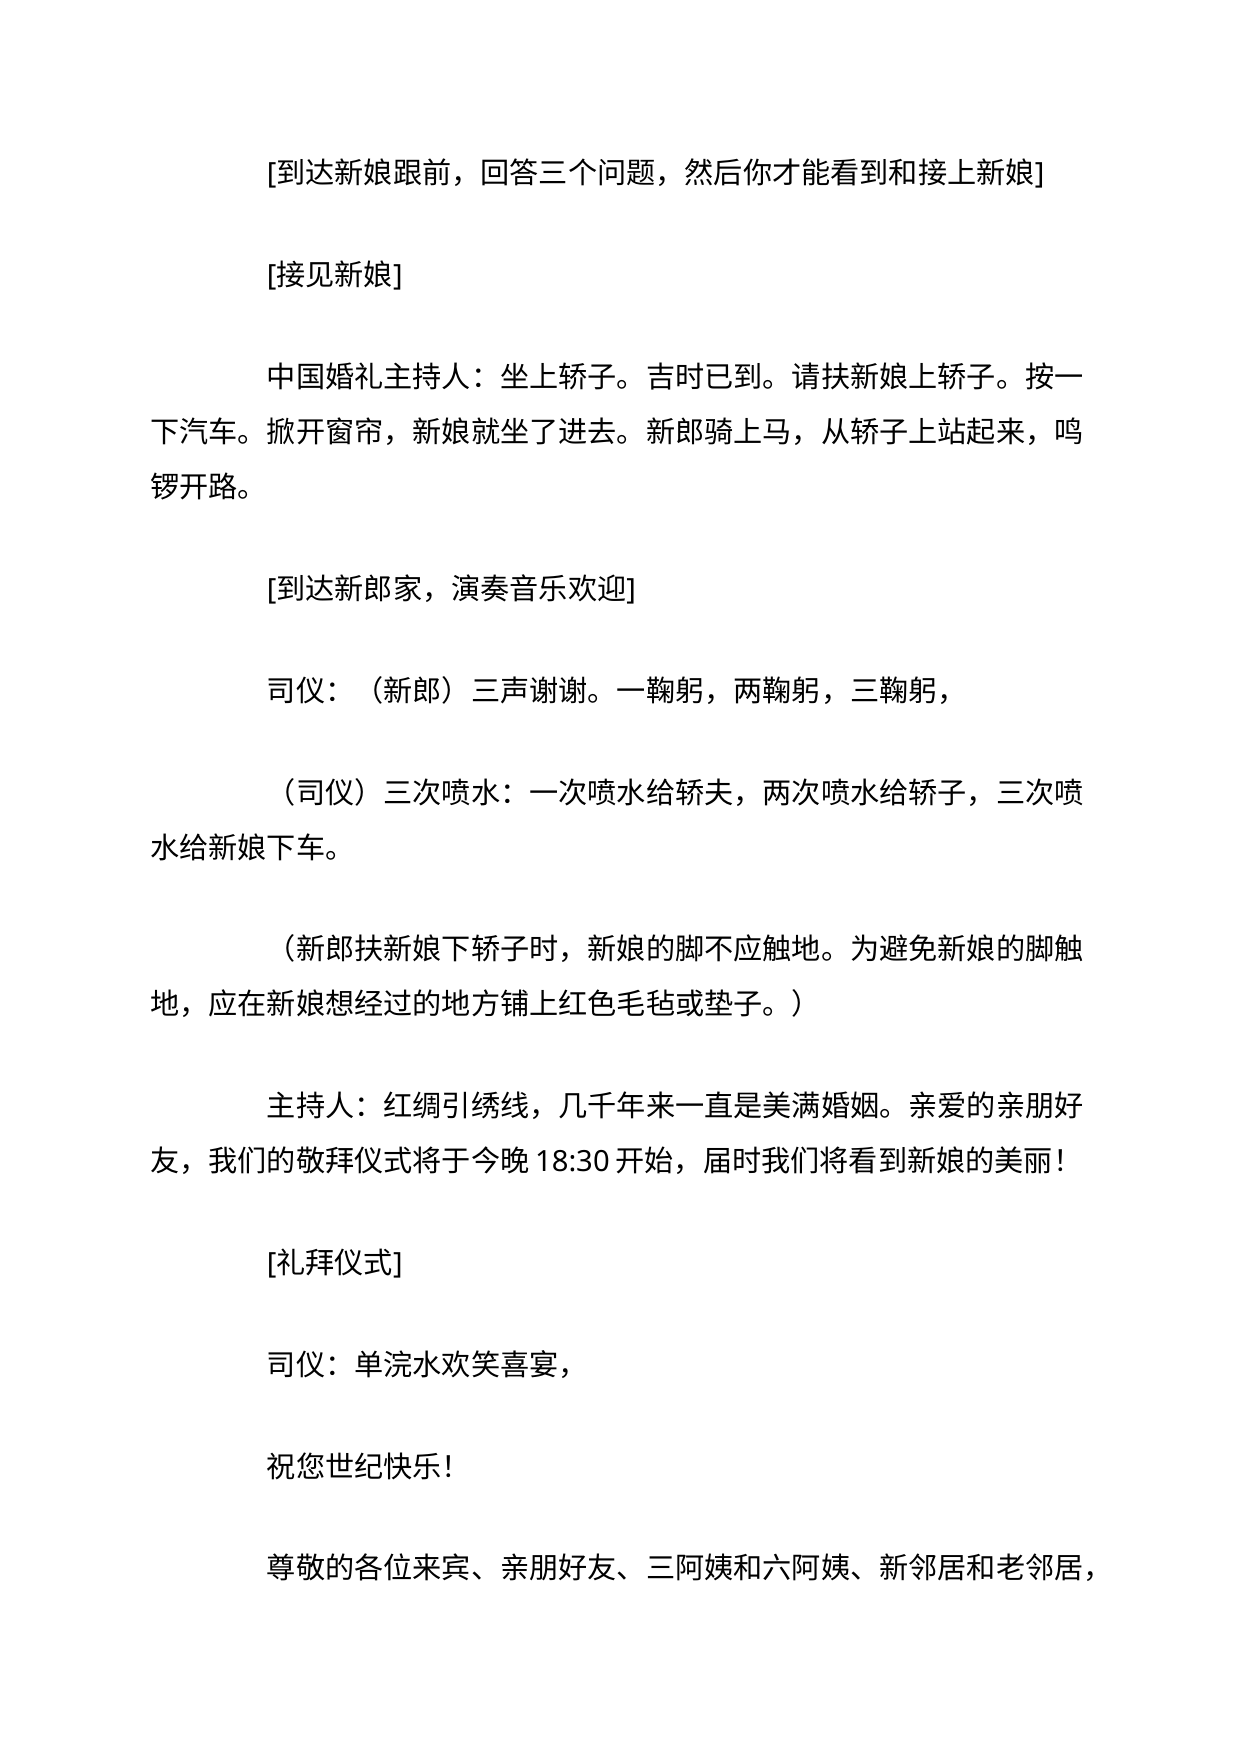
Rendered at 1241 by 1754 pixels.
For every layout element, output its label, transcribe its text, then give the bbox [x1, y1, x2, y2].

text 祝您世纪快乐！ [150, 1443, 1090, 1486]
text 主持人：红绸引绣线，几千年来一直是美满婚姻。亲爱的亲朋好友，我们的敬拜仪式将于今晚18:30开始，届时我们将看到新娘的美丽！ [150, 1083, 1090, 1180]
text [礼拜仪式] [150, 1239, 1090, 1282]
text [接见新娘] [150, 252, 1090, 294]
text 中国婚礼主持人：坐上轿子。吉时已到。请扶新娘上轿子。按一下汽车。掀开窗帘，新娘就坐了进去。新郎骑上马，从轿子上站起来，鸣锣开路。 [150, 354, 1090, 506]
text （新郎扶新娘下轿子时，新娘的脚不应触地。为避免新娘的脚触地，应在新娘想经过的地方铺上红色毛毡或垫子。） [150, 926, 1090, 1023]
text 司仪：（新郎）三声谢谢。一鞠躬，两鞠躬，三鞠躬， [150, 667, 1090, 710]
text （司仪）三次喷水：一次喷水给轿夫，两次喷水给轿子，三次喷水给新娘下车。 [150, 769, 1090, 866]
text [到达新娘跟前，回答三个问题，然后你才能看到和接上新娘] [150, 150, 1090, 192]
text [到达新郎家，演奏音乐欢迎] [150, 566, 1090, 608]
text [150, 1545, 1090, 1587]
text 司仪：单浣水欢笑喜宴， [150, 1341, 1090, 1384]
